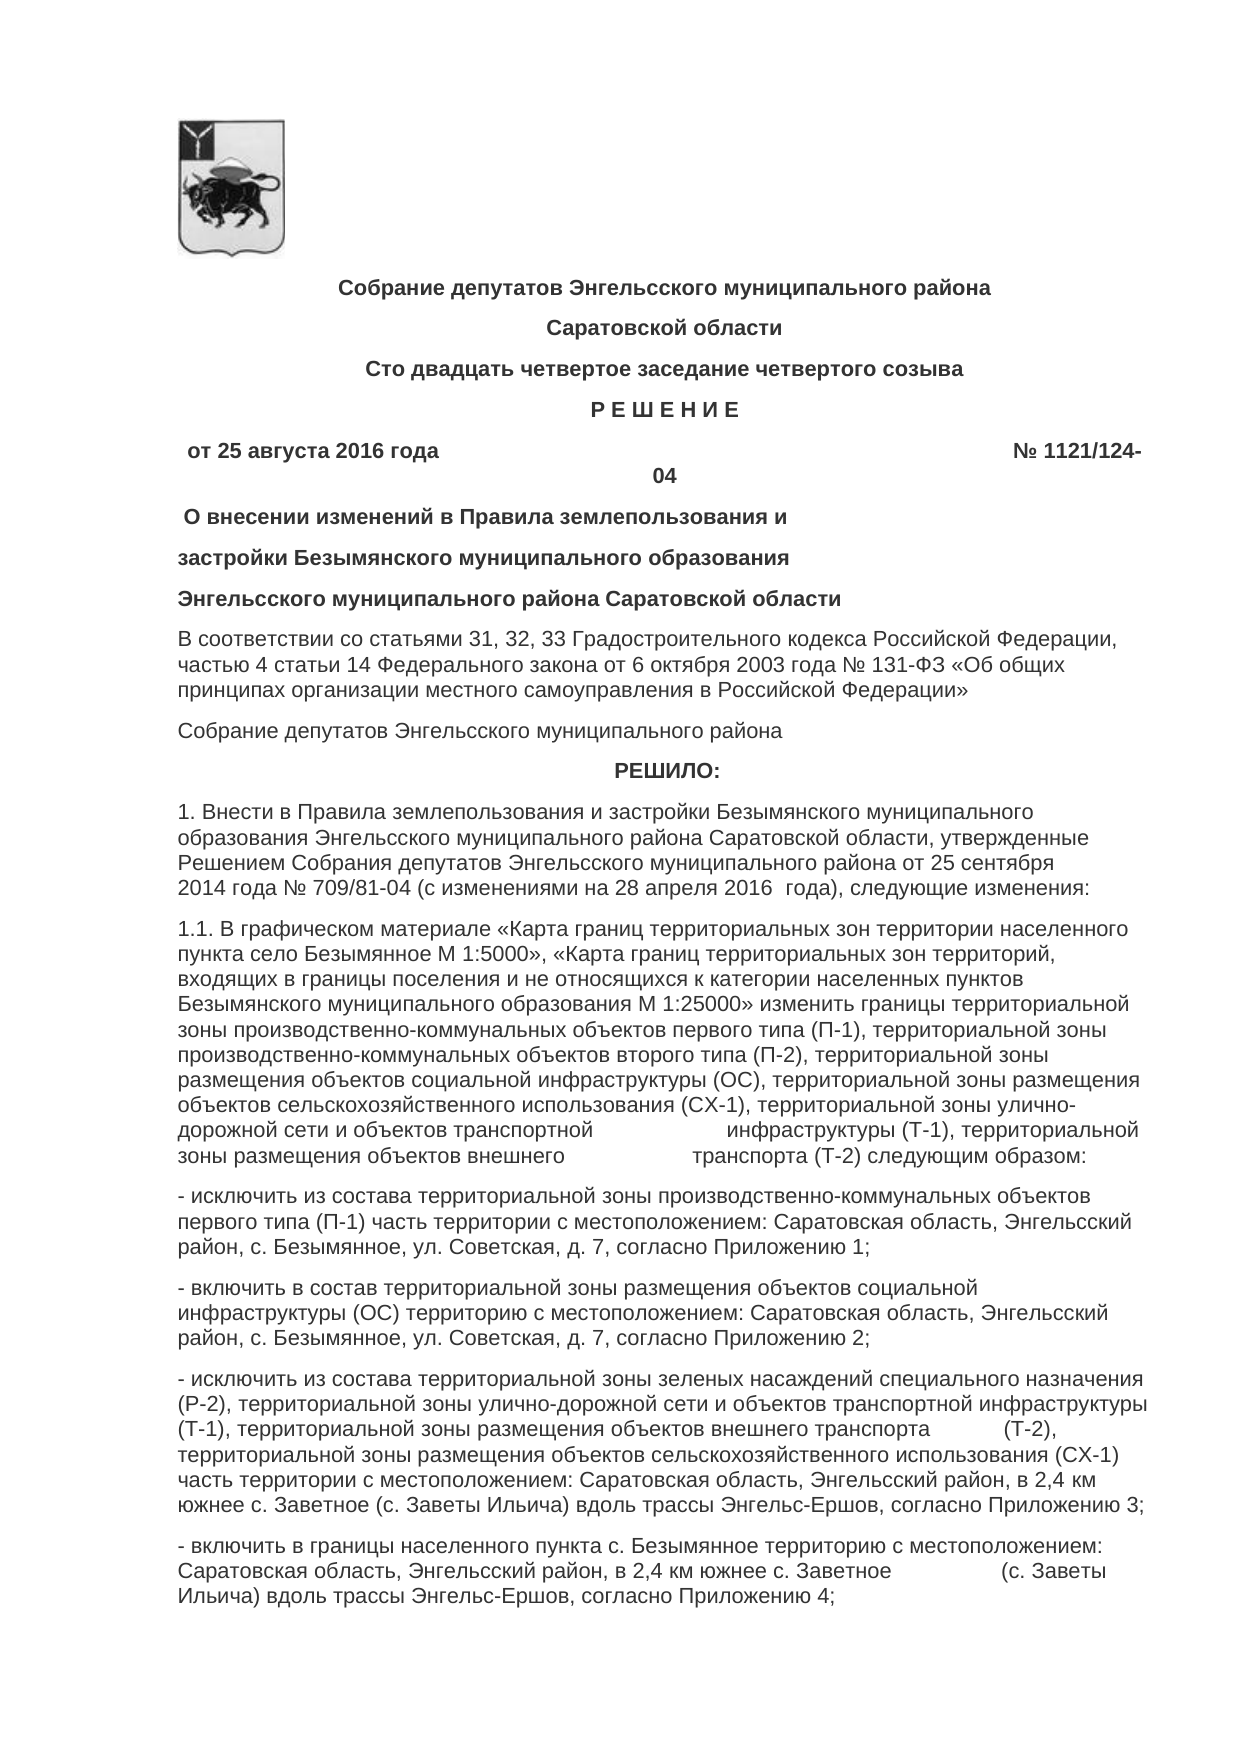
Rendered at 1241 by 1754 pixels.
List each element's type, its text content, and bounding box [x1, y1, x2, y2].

text В соответствии со статьями 31, 32, 33 Градостроительного кодекса Российской Федерации, частью 4 статьи 14 Федерального закона от 6 октября 2003 года № 131-ФЗ «Об общих принципах организации местного самоуправления в Российской Федерации» [177, 626, 1152, 702]
text 1.1. В графическом материале «Карта границ территориальных зон территории населенного пункта село Безымянное М 1:5000», «Карта границ территориальных зон территорий, входящих в границы поселения и не относящихся к категории населенных пунктов Безымянского муниципального образования М 1:25000» изменить границы территориальной зоны производственно-коммунальных объектов первого типа (П-1), территориальной зоны производственно-коммунальных объектов второго типа (П-2), территориальной зоны размещения объектов социальной инфраструктуры (ОС), территориальной зоны размещения объектов сельскохозяйственного использования (СХ-1), территориальной зоны улично-дорожной сети и объектов транспортной инфраструктуры (Т-1), территориальной зоны размещения объектов внешнего транспорта (Т-2) следующим образом: [177, 916, 1152, 1168]
text Энгельсского муниципального района Саратовской области [177, 585, 1152, 611]
text - включить в состав территориальной зоны размещения объектов социальной инфраструктуры (ОС) территорию с местоположением: Саратовская область, Энгельсский район, с. Безымянное, ул. Советская, д. 7, согласно Приложению 2; [177, 1274, 1152, 1350]
text Саратовской области [177, 315, 1152, 340]
text РЕШИЛО: [177, 758, 1152, 783]
text Собрание депутатов Энгельсского муниципального района [177, 717, 1152, 743]
text Сто двадцать четвертое заседание четвертого созыва [177, 356, 1152, 381]
text застройки Безымянского муниципального образования [177, 544, 1152, 570]
text О внесении изменений в Правила землепользования и [177, 504, 1152, 529]
text Р Е Ш Е Н И Е [177, 397, 1152, 422]
text - исключить из состава территориальной зоны производственно-коммунальных объектов первого типа (П-1) часть территории с местоположением: Саратовская область, Энгельсский район, с. Безымянное, ул. Советская, д. 7, согласно Приложению 1; [177, 1183, 1152, 1259]
text 1. Внести в Правила землепользования и застройки Безымянского муниципального образования Энгельсского муниципального района Саратовской области, утвержденные Решением Собрания депутатов Энгельсского муниципального района от 25 сентября 2014 года № 709/81-04 (с изменениями на 28 апреля 2016 года), следующие изменения: [177, 799, 1152, 900]
text Собрание депутатов Энгельсского муниципального района [177, 274, 1152, 299]
text - исключить из состава территориальной зоны зеленых насаждений специального назначения (Р-2), территориальной зоны улично-дорожной сети и объектов транспортной инфраструктуры (Т-1), территориальной зоны размещения объектов внешнего транспорта (Т-2), территориальной зоны размещения объектов сельскохозяйственного использования (СХ-1) часть территории с местоположением: Саратовская область, Энгельсский район, в 2,4 км южнее с. Заветное (с. Заветы Ильича) вдоль трассы Энгельс-Ершов, согласно Приложению 3; [177, 1366, 1152, 1517]
text - включить в границы населенного пункта с. Безымянное территорию с местоположением: Саратовская область, Энгельсский район, в 2,4 км южнее с. Заветное (с. Заветы Ильича) вдоль трассы Энгельс-Ершов, согласно Приложению 4; [177, 1533, 1152, 1608]
picture [177, 118, 285, 259]
text от 25 августа 2016 года № 1121/124-04 [177, 438, 1152, 488]
